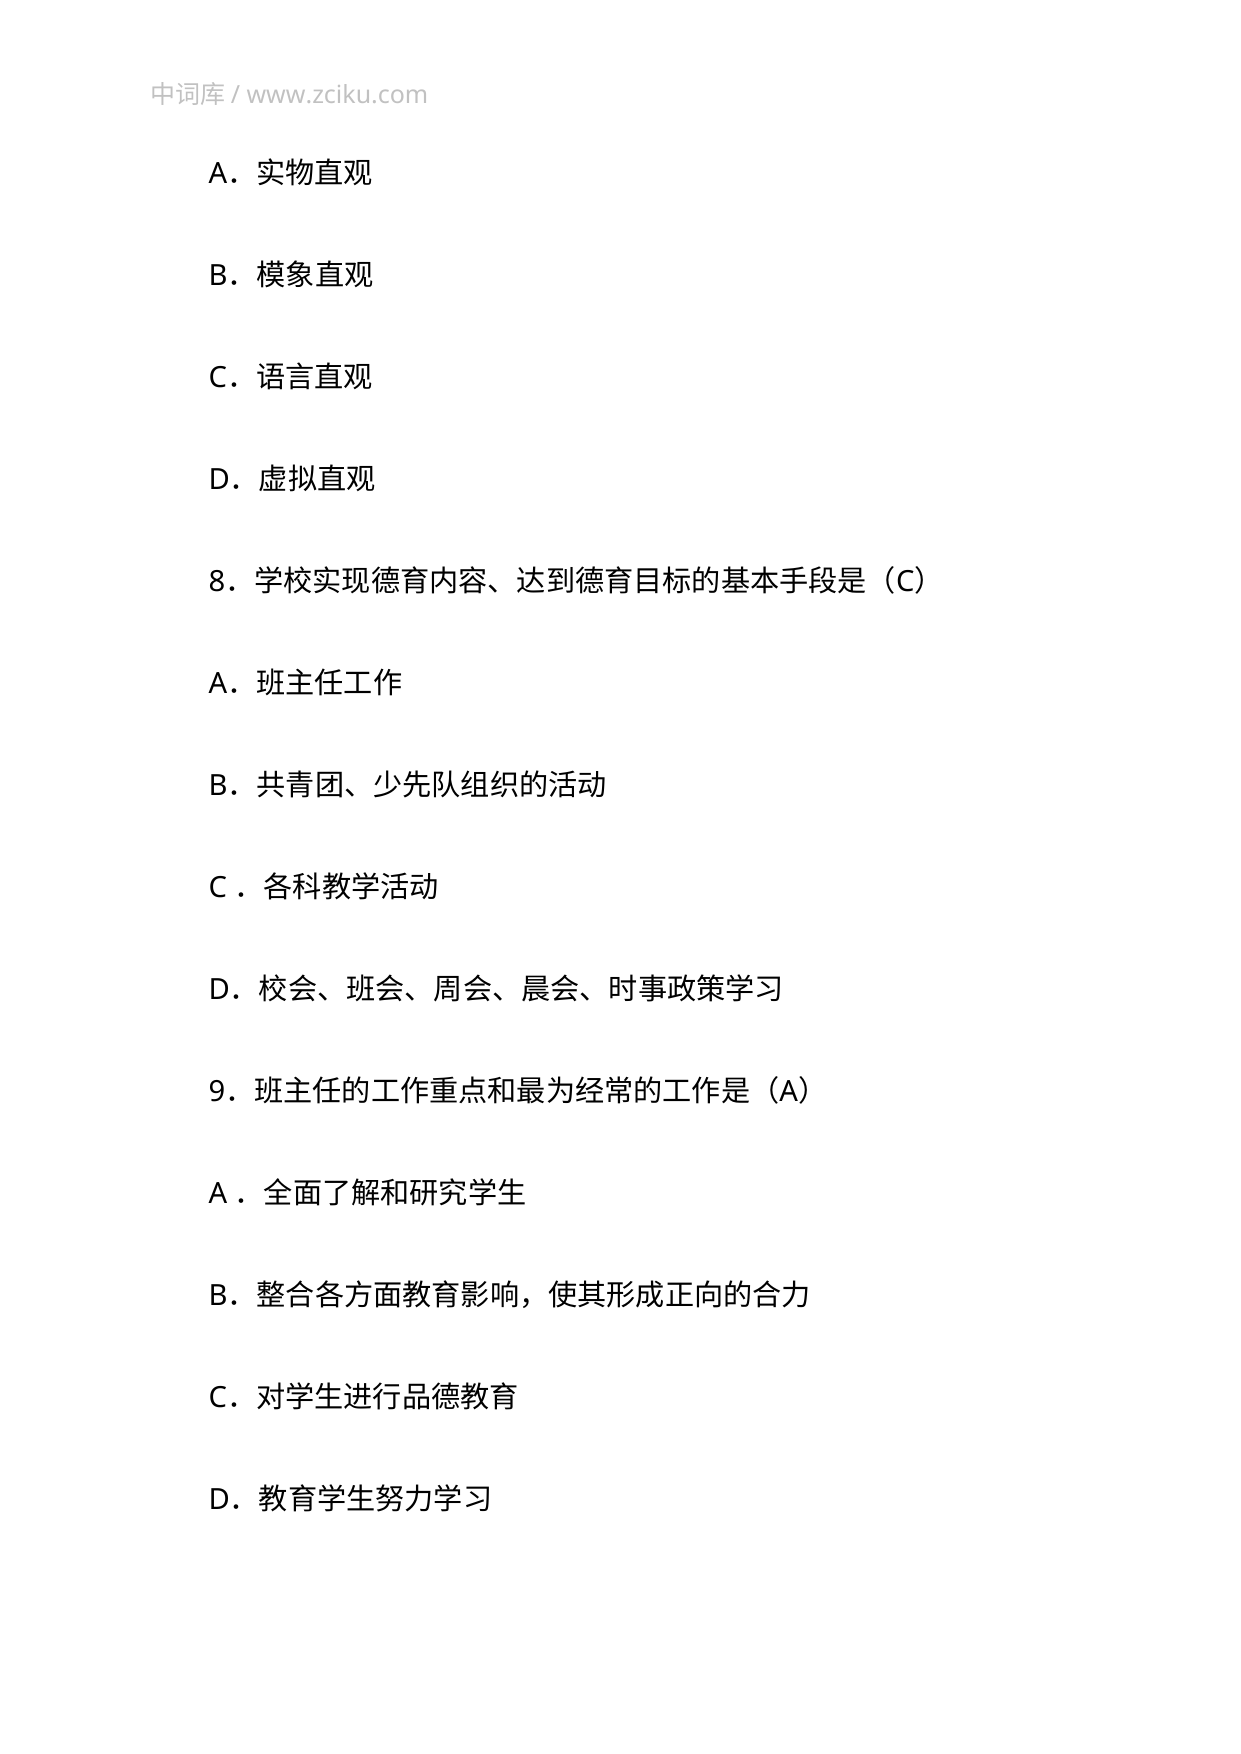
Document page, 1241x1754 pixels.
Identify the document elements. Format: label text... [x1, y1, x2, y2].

text D．虚拟直观 [150, 456, 1090, 498]
text B．模象直观 [150, 252, 1090, 294]
text D．校会、班会、周会、晨会、时事政策学习 [150, 966, 1090, 1008]
text 9．班主任的工作重点和最为经常的工作是（A） [150, 1068, 1090, 1110]
text C．对学生进行品德教育 [150, 1374, 1090, 1416]
text C．语言直观 [150, 354, 1090, 396]
text C ．各科教学活动 [150, 864, 1090, 906]
text D．教育学生努力学习 [150, 1476, 1090, 1518]
text A ．全面了解和研究学生 [150, 1170, 1090, 1212]
text B．共青团、少先队组织的活动 [150, 762, 1090, 804]
text A．班主任工作 [150, 660, 1090, 702]
text 8．学校实现德育内容、达到德育目标的基本手段是（C） [150, 558, 1090, 600]
text B．整合各方面教育影响，使其形成正向的合力 [150, 1272, 1090, 1314]
text A．实物直观 [150, 150, 1090, 192]
